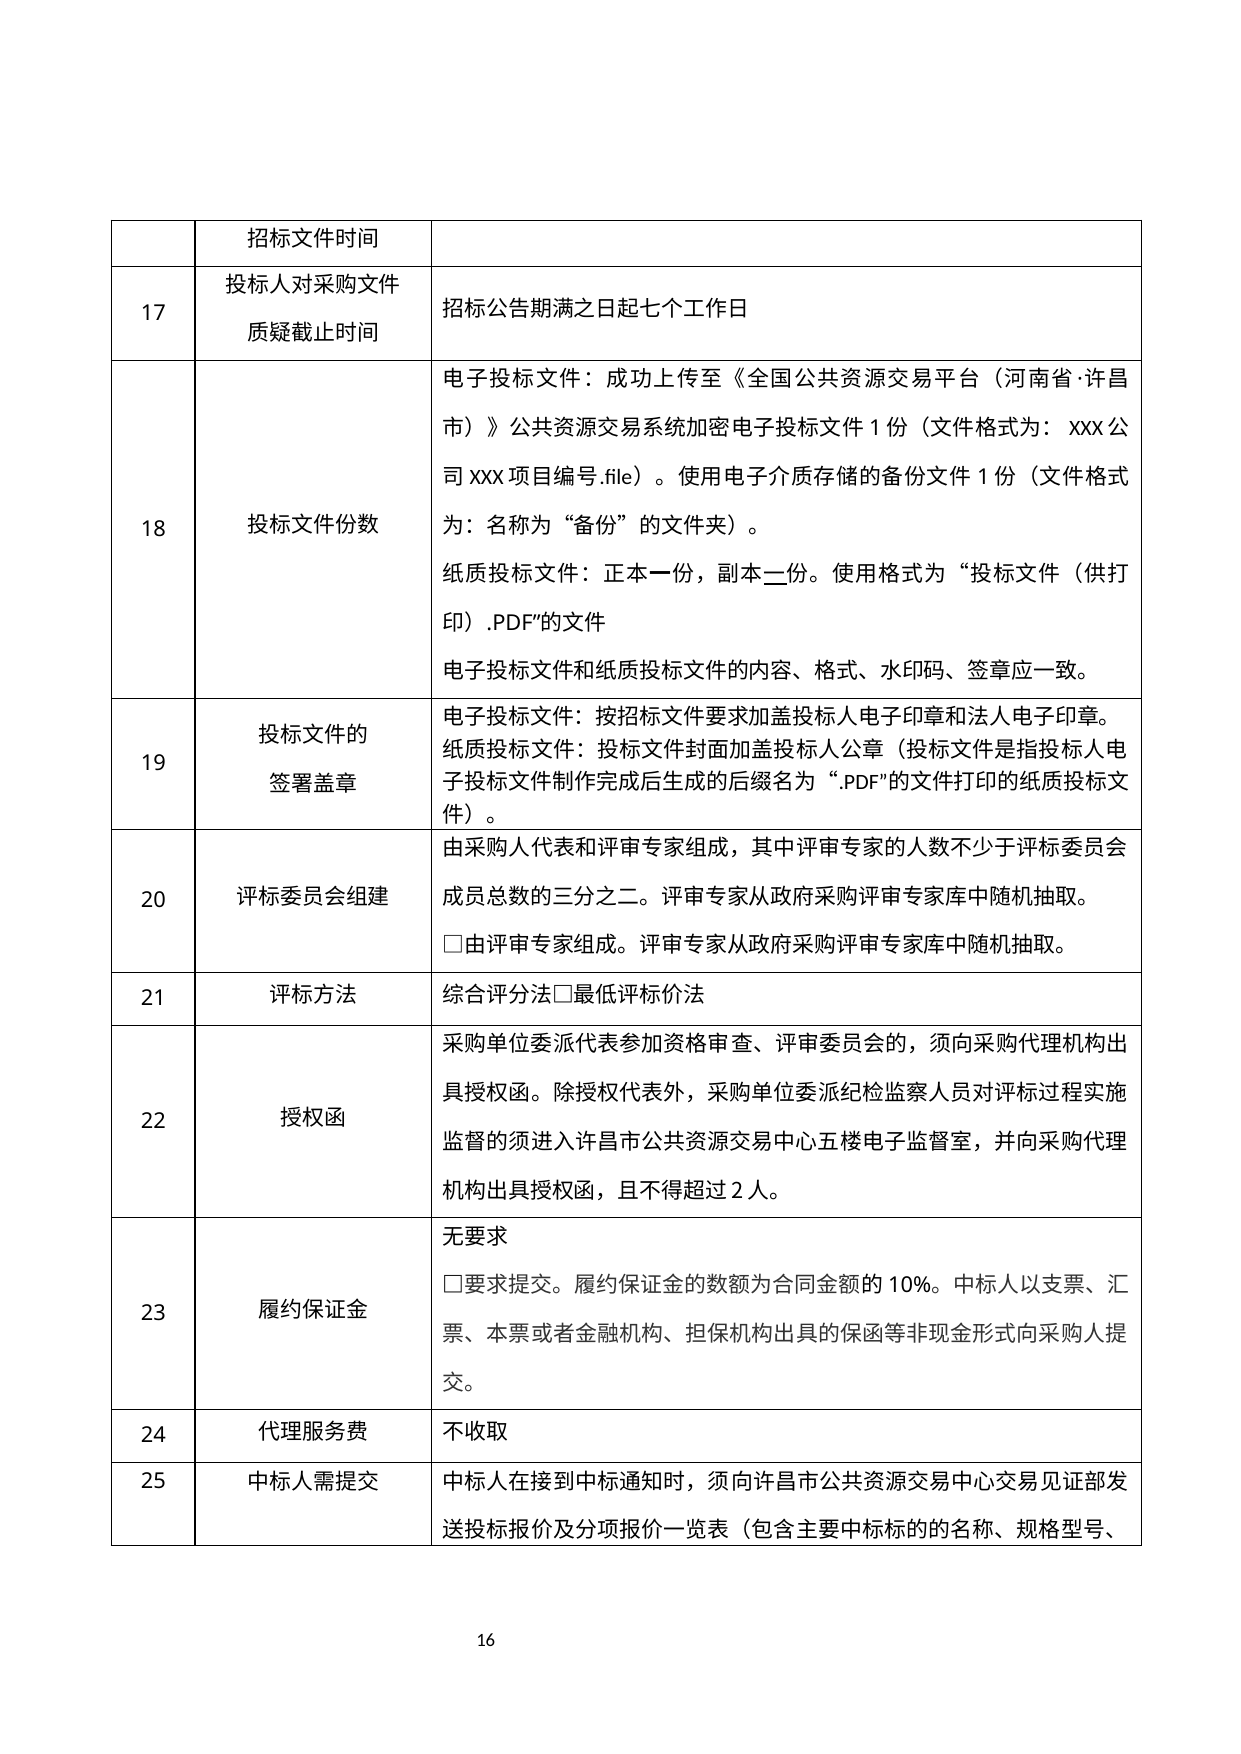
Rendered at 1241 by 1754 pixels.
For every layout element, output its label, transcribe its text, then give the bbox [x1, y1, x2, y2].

table_cell 23 [112, 1218, 194, 1409]
table_cell 评标方法 [196, 973, 431, 1025]
table_cell 不收取 [432, 1410, 1141, 1462]
table_cell 22 [112, 1026, 194, 1217]
table_cell 电子投标文件：成功上传至《全国公共资源交易平台（河南省·许昌市）》公共资源交易系统加密电子投标文件1份（文件格式为： XXX公司XXX项目编号.file）。使用电子介质存储的备份文件1份（文件格式为：名称为“备份”的文件夹）。 纸质投标文件：正本一份，副本一份。使用格式为“投标文件（供打印）.PDF”的文件 电子投标文件和纸质投标文件的内容、格式、水印码、签章应一致。 [432, 361, 1141, 698]
table_cell 20 [112, 830, 194, 972]
table_cell 采购人澄清或修改 招标文件时间 [196, 221, 431, 266]
table_cell 17 [112, 267, 194, 360]
table_cell 招标公告期满之日起七个工作日 [432, 267, 1141, 360]
table_cell 由采购人代表和评审专家组成，其中评审专家的人数不少于评标委员会成员总数的三分之二。评审专家从政府采购评审专家库中随机抽取。 □由评审专家组成。评审专家从政府采购评审专家库中随机抽取。 [432, 830, 1141, 972]
table_cell 18 [112, 361, 194, 698]
table_cell 投标文件的 签署盖章 [196, 699, 431, 829]
table_cell 25 [112, 1463, 194, 1544]
table_cell 投标文件份数 [196, 361, 431, 698]
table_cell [432, 221, 1141, 266]
table_cell 履约保证金 [196, 1218, 431, 1409]
table_cell 采购单位委派代表参加资格审查、评审委员会的，须向采购代理机构出具授权函。除授权代表外，采购单位委派纪检监察人员对评标过程实施监督的须进入许昌市公共资源交易中心五楼电子监督室，并向采购代理机构出具授权函，且不得超过2人。 [432, 1026, 1141, 1217]
table_cell 评标委员会组建 [196, 830, 431, 972]
table_cell 21 [112, 973, 194, 1025]
table_cell 电子投标文件：按招标文件要求加盖投标人电子印章和法人电子印章。 纸质投标文件：投标文件封面加盖投标人公章（投标文件是指投标人电子投标文件制作完成后生成的后缀名为“.PDF”的文件打印的纸质投标文件）。 [432, 699, 1141, 829]
table_cell 16 [112, 221, 194, 266]
table_cell 无要求 □要求提交。履约保证金的数额为合同金额的10%。中标人以支票、汇票、本票或者金融机构、担保机构出具的保函等非现金形式向采购人提交。 [432, 1218, 1141, 1409]
table_cell 代理服务费 [196, 1410, 431, 1462]
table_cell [432, 1463, 1141, 1544]
table_cell 授权函 [196, 1026, 431, 1217]
table_cell 综合评分法□最低评标价法 [432, 973, 1141, 1025]
table_cell 19 [112, 699, 194, 829]
table_cell 中标人需提交 的资料 [196, 1463, 431, 1544]
table_cell 24 [112, 1410, 194, 1462]
table_cell 投标人对采购文件 质疑截止时间 [196, 267, 431, 360]
